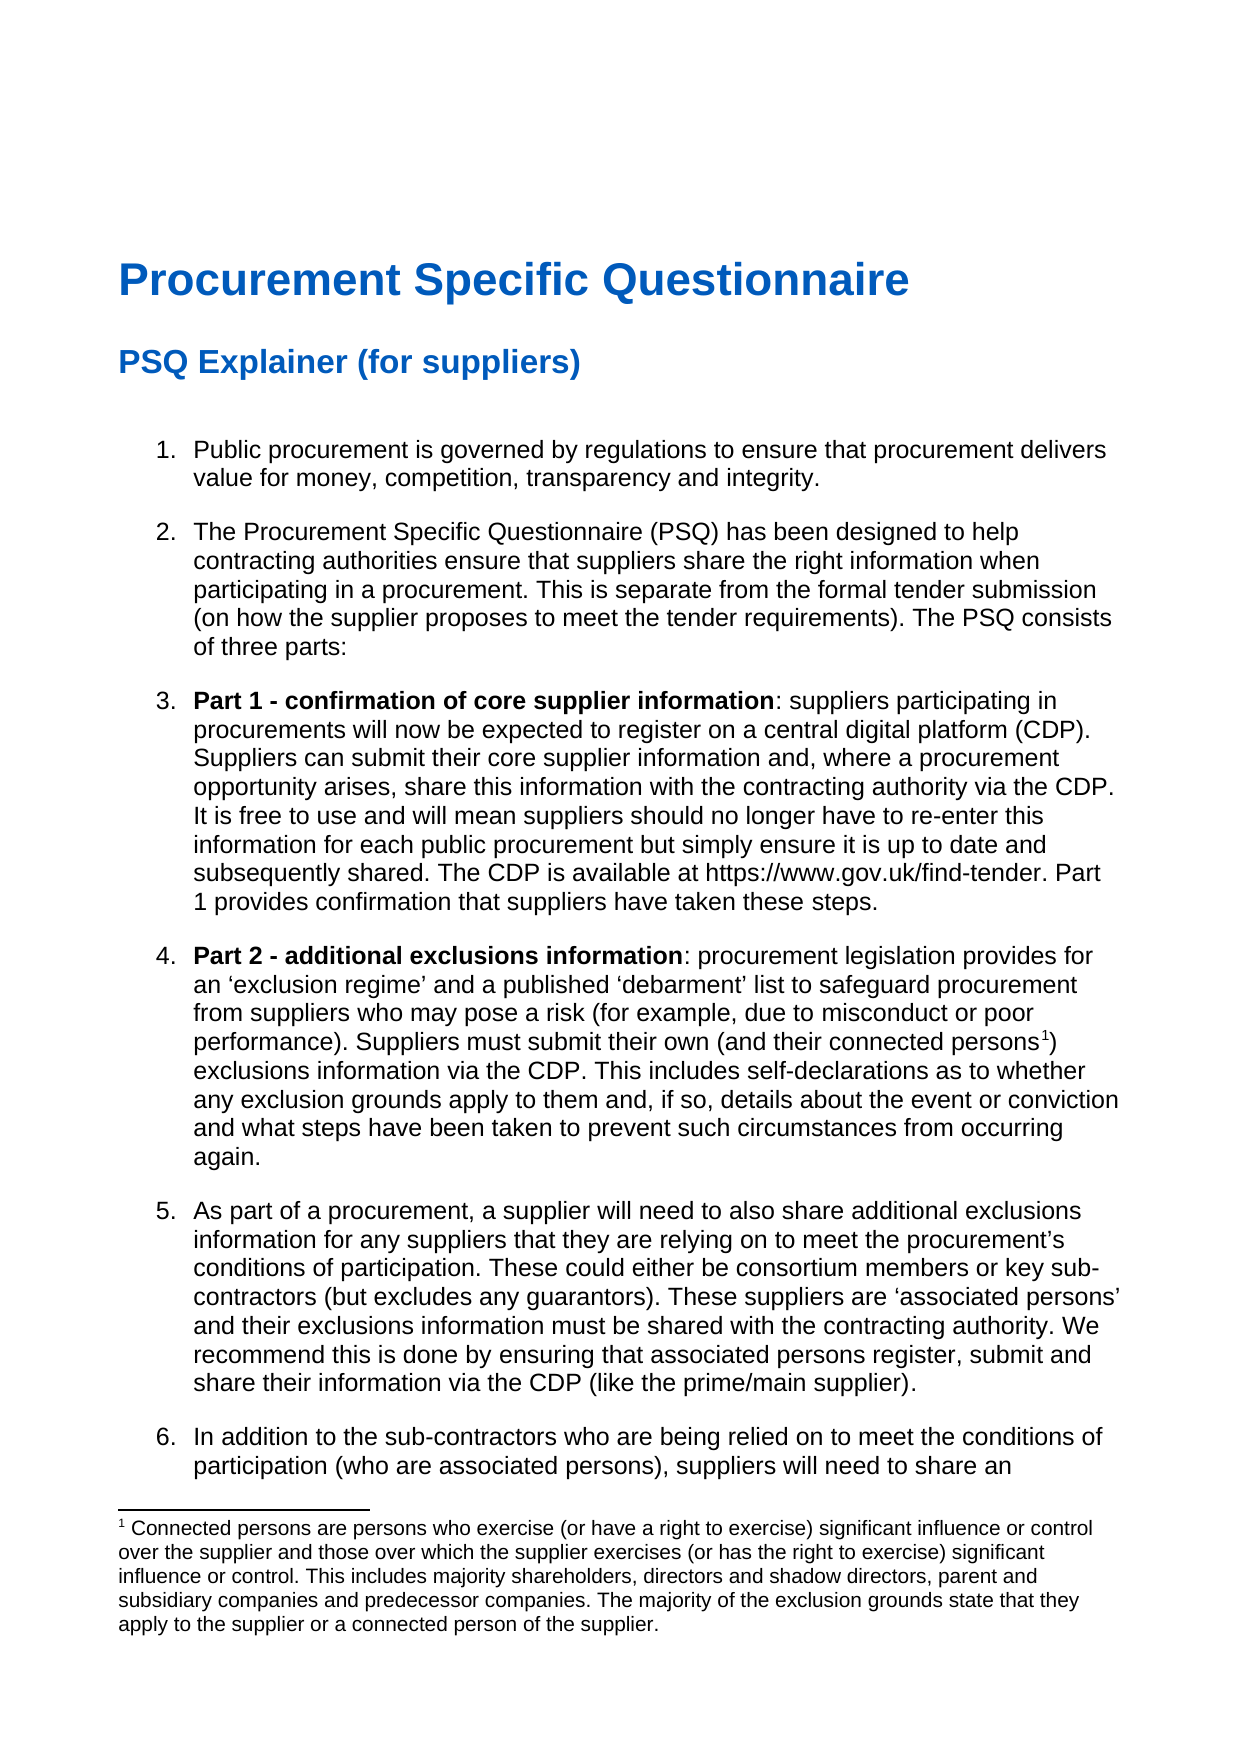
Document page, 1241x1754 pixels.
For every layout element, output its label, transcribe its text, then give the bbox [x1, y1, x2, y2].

subtitle PSQ Explainer (for suppliers) [118, 342, 1122, 381]
list Public procurement is governed by regulations to ensure that procurement delivers value for money, competition, transparency and integrity. [156, 434, 1122, 492]
list Part 1 - confirmation of core supplier information: suppliers participating in procurements will now be expected to register on a central digital platform (CDP). Suppliers can submit their core supplier information and, where a procurement opportunity arises, share this information with the contracting authority via the CDP. It is free to use and will mean suppliers should no longer have to re-enter this information for each public procurement but simply ensure it is up to date and subsequently shared. The CDP is available at https://www.gov.uk/find-tender. Part 1 provides confirmation that suppliers have taken these steps. [156, 686, 1122, 916]
list The Procurement Specific Questionnaire (PSQ) has been designed to help contracting authorities ensure that suppliers share the right information when participating in a procurement. This is separate from the formal tender submission (on how the supplier proposes to meet the tender requirements). The PSQ consists of three parts: [156, 517, 1122, 661]
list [156, 1422, 1122, 1479]
subtitle Procurement Specific Questionnaire [118, 252, 1122, 305]
list As part of a procurement, a supplier will need to also share additional exclusions information for any suppliers that they are relying on to meet the procurement’s conditions of participation. These could either be consortium members or key sub-contractors (but excludes any guarantors). These suppliers are ‘associated persons’ and their exclusions information must be shared with the contracting authority. We recommend this is done by ensuring that associated persons register, submit and share their information via the CDP (like the prime/main supplier). [156, 1196, 1122, 1397]
list Part 2 - additional exclusions information: procurement legislation provides for an ‘exclusion regime’ and a published ‘debarment’ list to safeguard procurement from suppliers who may pose a risk (for example, due to misconduct or poor performance). Suppliers must submit their own (and their connected persons) exclusions information via the CDP. This includes self-declarations as to whether any exclusion grounds apply to them and, if so, details about the event or conviction and what steps have been taken to prevent such circumstances from occurring again. [156, 941, 1122, 1171]
